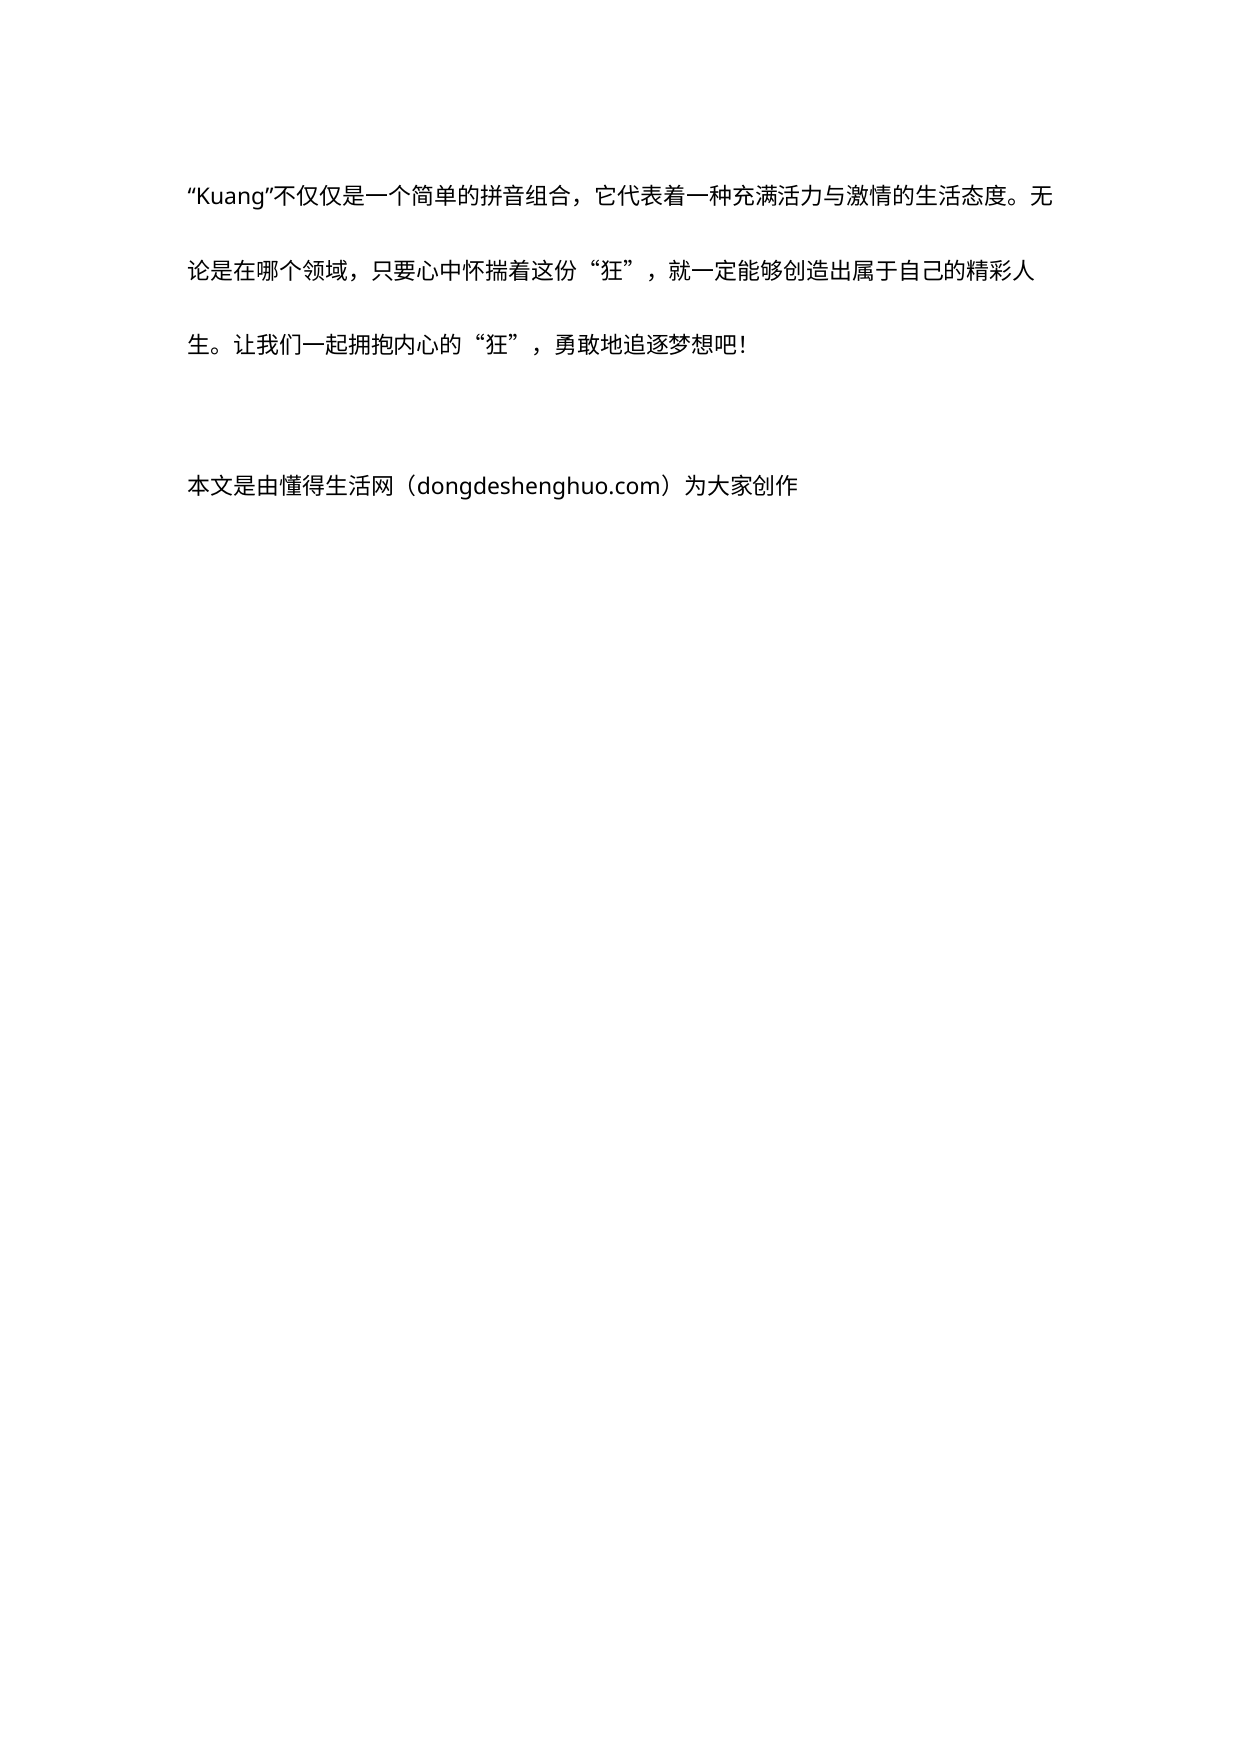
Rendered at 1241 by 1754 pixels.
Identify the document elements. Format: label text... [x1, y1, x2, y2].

text “Kuang”不仅仅是一个简单的拼音组合，它代表着一种充满活力与激情的生活态度。无论是在哪个领域，只要心中怀揣着这份“狂”，就一定能够创造出属于自己的精彩人生。让我们一起拥抱内心的“狂”，勇敢地追逐梦想吧！ [187, 162, 1053, 376]
text 本文是由懂得生活网（dongdeshenghuo.com）为大家创作 [187, 452, 1053, 517]
